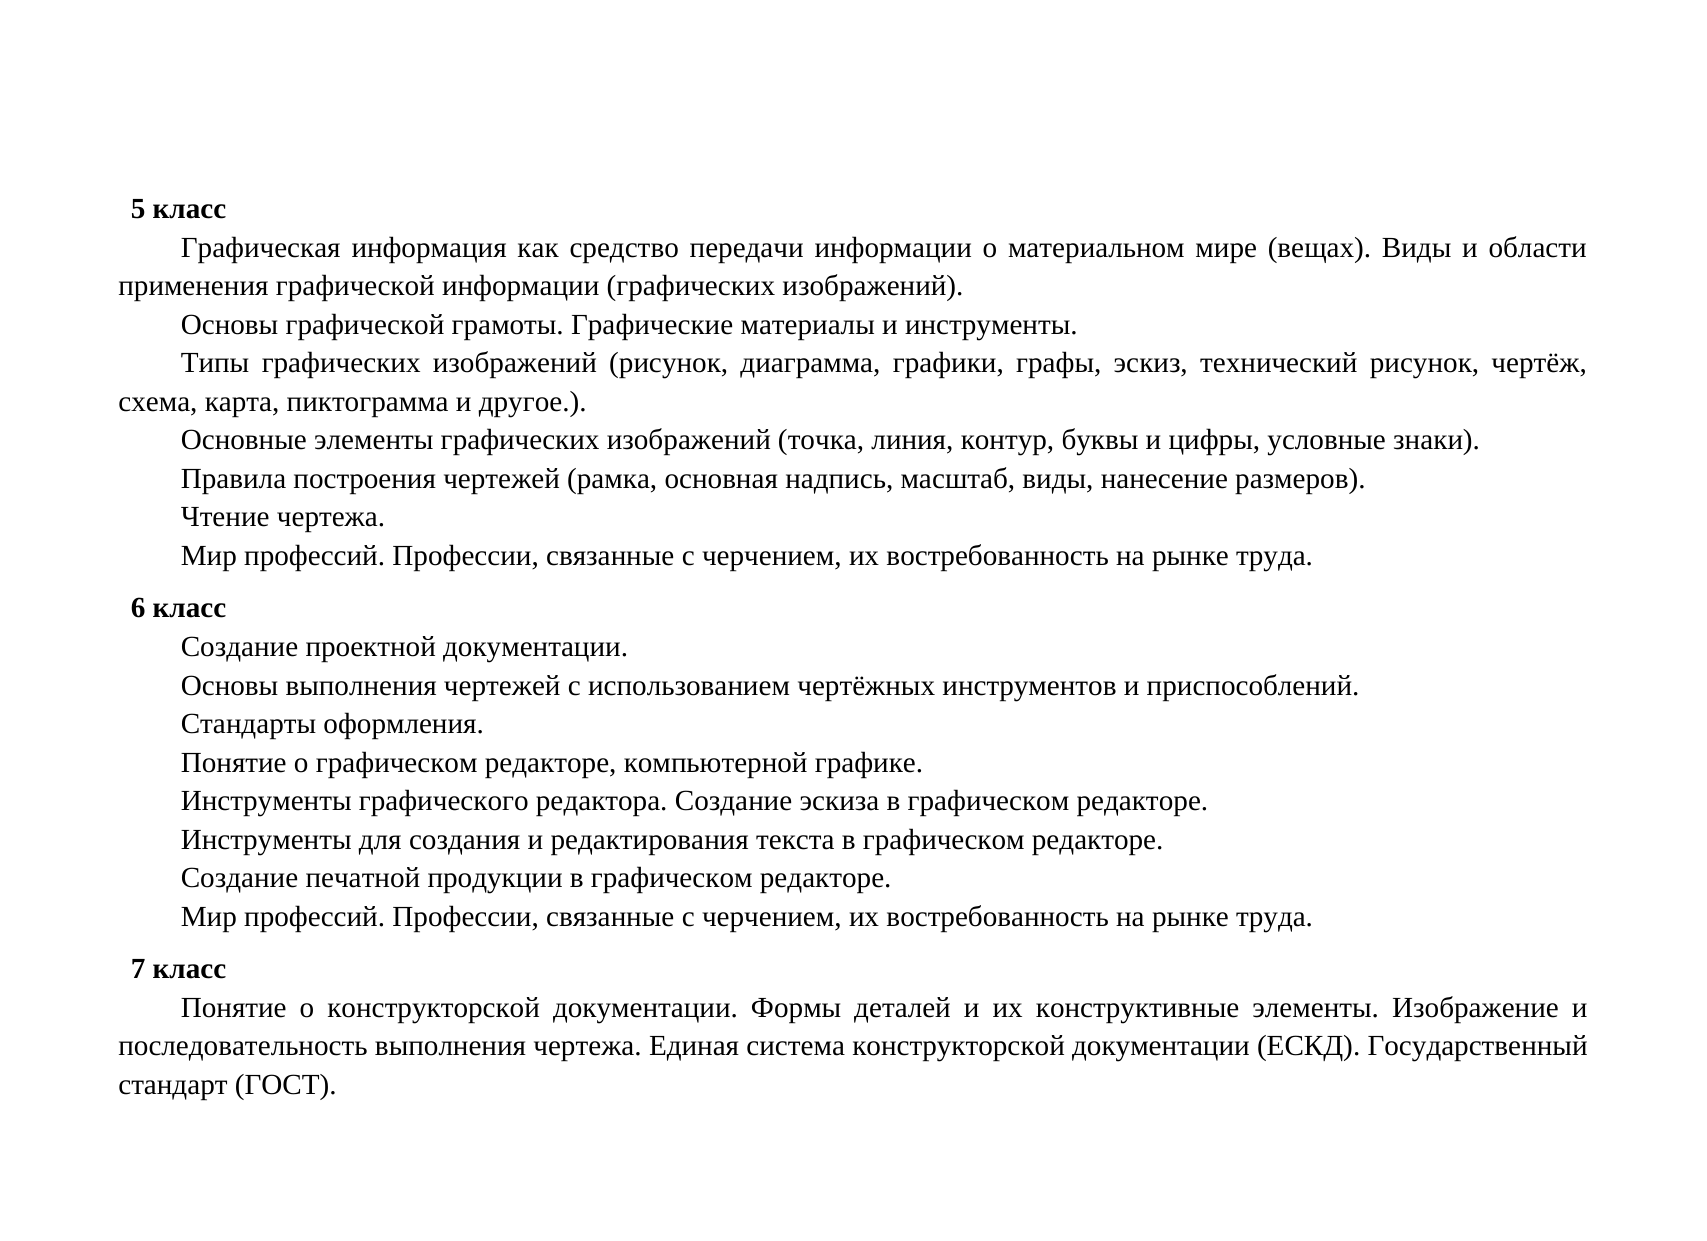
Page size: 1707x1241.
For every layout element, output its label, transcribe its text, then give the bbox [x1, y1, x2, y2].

text 7 класс [131, 951, 1588, 985]
text Создание печатной продукции в графическом редакторе. [118, 860, 1588, 894]
text Понятие о графическом редакторе, компьютерной графике. [118, 745, 1588, 778]
text Мир профессий. Профессии, связанные с черчением, их востребованность на рынке труда. [118, 538, 1588, 572]
text 6 класс [131, 591, 1588, 624]
text Создание проектной документации. [118, 629, 1588, 663]
text Инструменты графического редактора. Создание эскиза в графическом редакторе. [118, 783, 1588, 817]
text 5 класс [131, 191, 1588, 225]
text Типы графических изображений (рисунок, диаграмма, графики, графы, эскиз, технический рисунок, чертёж, схема, карта, пиктограмма и другое.). [118, 345, 1588, 417]
text Инструменты для создания и редактирования текста в графическом редакторе. [118, 822, 1588, 855]
text Понятие о конструкторской документации. Формы деталей и их конструктивные элементы. Изображение и последовательность выполнения чертежа. Единая система конструкторской документации (ЕСКД). Государственный стандарт (ГОСТ). [118, 990, 1588, 1101]
text Графическая информация как средство передачи информации о материальном мире (вещах). Виды и области применения графической информации (графических изображений). [118, 230, 1588, 302]
text Чтение чертежа. [118, 499, 1588, 533]
text Правила построения чертежей (рамка, основная надпись, масштаб, виды, нанесение размеров). [118, 461, 1588, 494]
text Основы графической грамоты. Графические материалы и инструменты. [118, 307, 1588, 340]
text Основные элементы графических изображений (точка, линия, контур, буквы и цифры, условные знаки). [118, 422, 1588, 456]
text Стандарты оформления. [118, 706, 1588, 740]
text Мир профессий. Профессии, связанные с черчением, их востребованность на рынке труда. [118, 899, 1588, 932]
text Основы выполнения чертежей с использованием чертёжных инструментов и приспособлений. [118, 668, 1588, 701]
